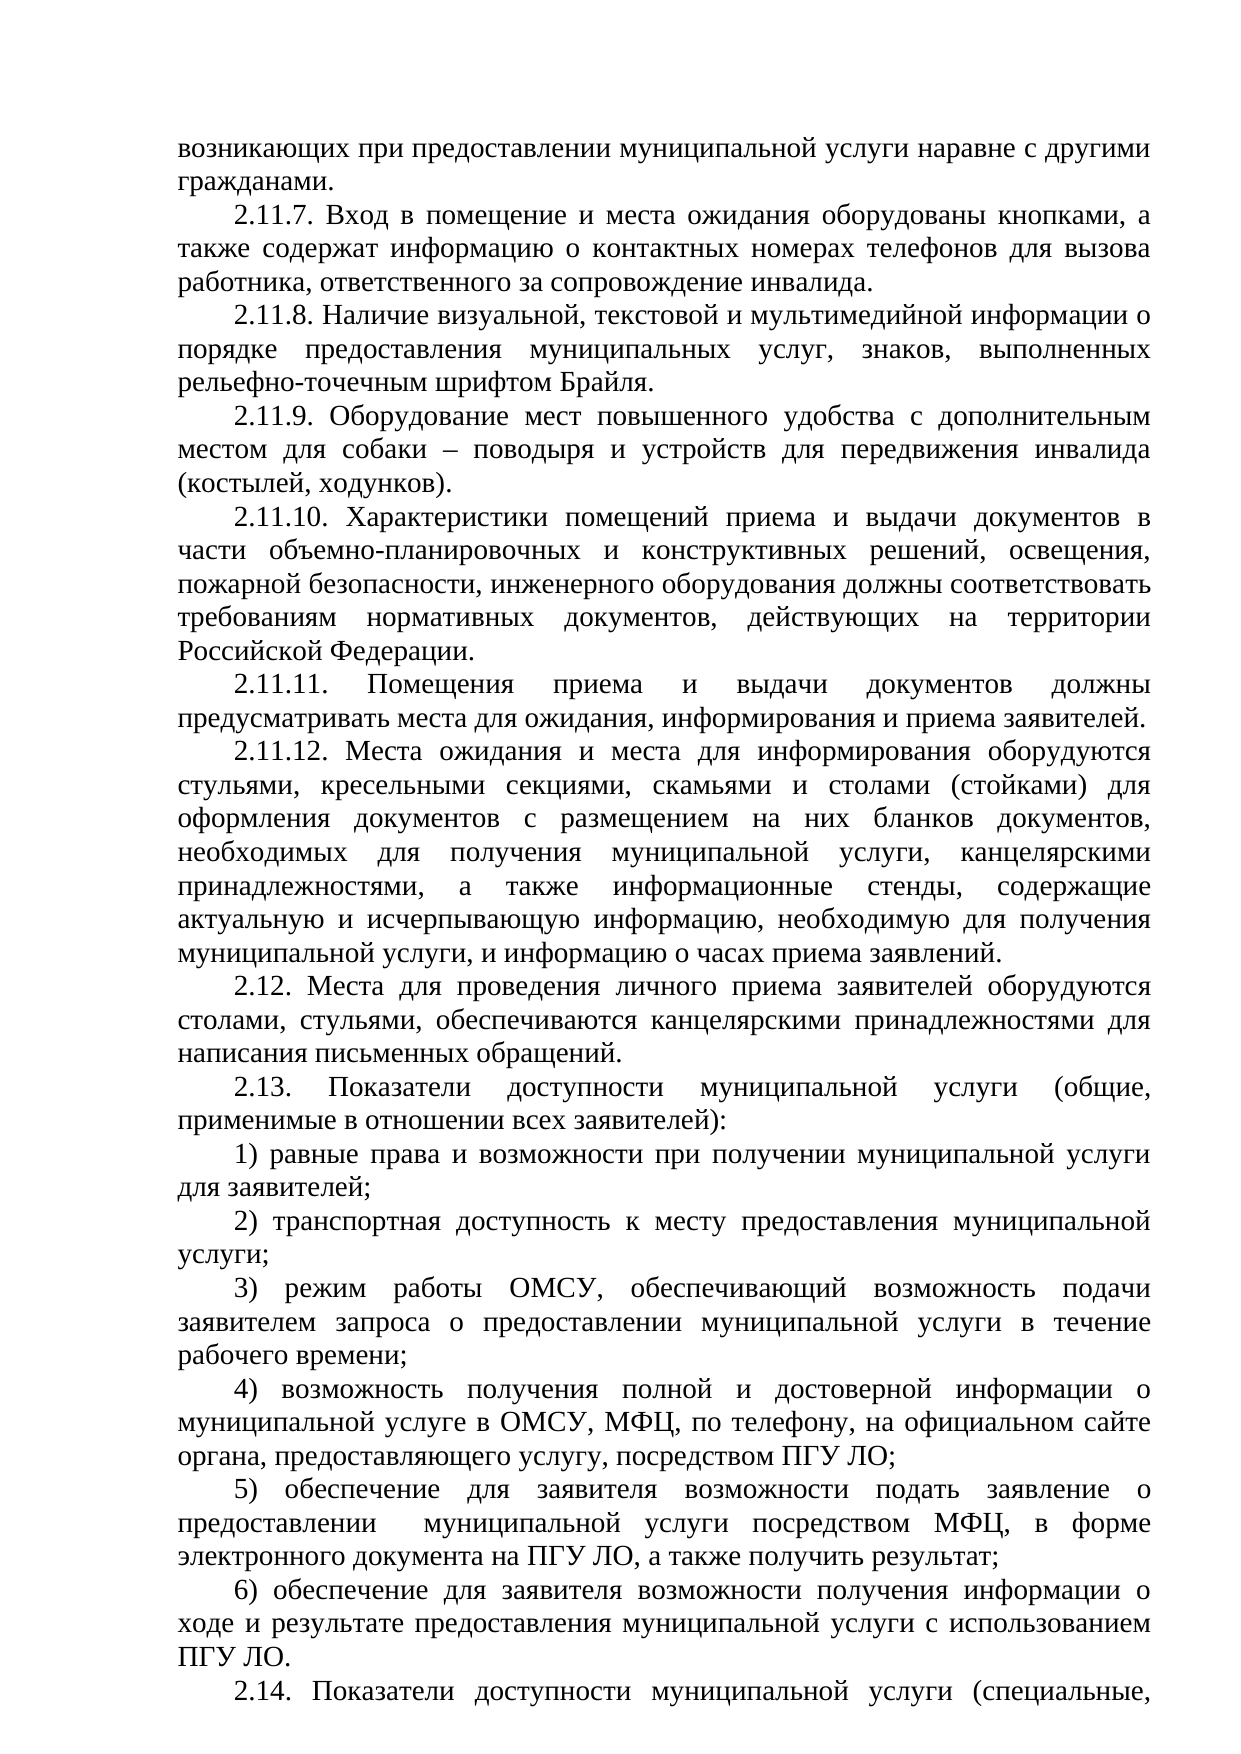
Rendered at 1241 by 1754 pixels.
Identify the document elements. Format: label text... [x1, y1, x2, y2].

text 2.11.7. Вход в помещение и места ожидания оборудованы кнопками, а также содержат информацию о контактных номерах телефонов для вызова работника, ответственного за сопровождение инвалида. [177, 197, 1152, 297]
text 2.11.10. Характеристики помещений приема и выдачи документов в части объемно-планировочных и конструктивных решений, освещения, пожарной безопасности, инженерного оборудования должны соответствовать требованиям нормативных документов, действующих на территории Российской Федерации. [177, 499, 1152, 666]
text 3) режим работы ОМСУ, обеспечивающий возможность подачи заявителем запроса о предоставлении муниципальной услуги в течение рабочего времени; [177, 1270, 1152, 1371]
text 2.11.9. Оборудование мест повышенного удобства с дополнительным местом для собаки – поводыря и устройств для передвижения инвалида (костылей, ходунков). [177, 398, 1152, 499]
text 2.13. Показатели доступности муниципальной услуги (общие, применимые в отношении всех заявителей): [177, 1069, 1152, 1136]
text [177, 130, 1152, 197]
text 1) равные права и возможности при получении муниципальной услуги для заявителей; [177, 1136, 1152, 1203]
text 2.11.11. Помещения приема и выдачи документов должны предусматривать места для ожидания, информирования и приема заявителей. [177, 666, 1152, 733]
text 2.12. Места для проведения личного приема заявителей оборудуются столами, стульями, обеспечиваются канцелярскими принадлежностями для написания письменных обращений. [177, 968, 1152, 1069]
text 5) обеспечение для заявителя возможности подать заявление о предоставлении муниципальной услуги посредством МФЦ, в форме электронного документа на ПГУ ЛО, а также получить результат; [177, 1471, 1152, 1572]
text 6) обеспечение для заявителя возможности получения информации о ходе и результате предоставления муниципальной услуги с использованием ПГУ ЛО. [177, 1572, 1152, 1673]
text 2.11.8. Наличие визуальной, текстовой и мультимедийной информации о порядке предоставления муниципальных услуг, знаков, выполненных рельефно-точечным шрифтом Брайля. [177, 297, 1152, 398]
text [177, 1673, 1152, 1706]
text 2.11.12. Места ожидания и места для информирования оборудуются стульями, кресельными секциями, скамьями и столами (стойками) для оформления документов с размещением на них бланков документов, необходимых для получения муниципальной услуги, канцелярскими принадлежностями, а также информационные стенды, содержащие актуальную и исчерпывающую информацию, необходимую для получения муниципальной услуги, и информацию о часах приема заявлений. [177, 733, 1152, 968]
text 4) возможность получения полной и достоверной информации о муниципальной услуге в ОМСУ, МФЦ, по телефону, на официальном сайте органа, предоставляющего услугу, посредством ПГУ ЛО; [177, 1371, 1152, 1471]
text 2) транспортная доступность к месту предоставления муниципальной услуги; [177, 1203, 1152, 1270]
